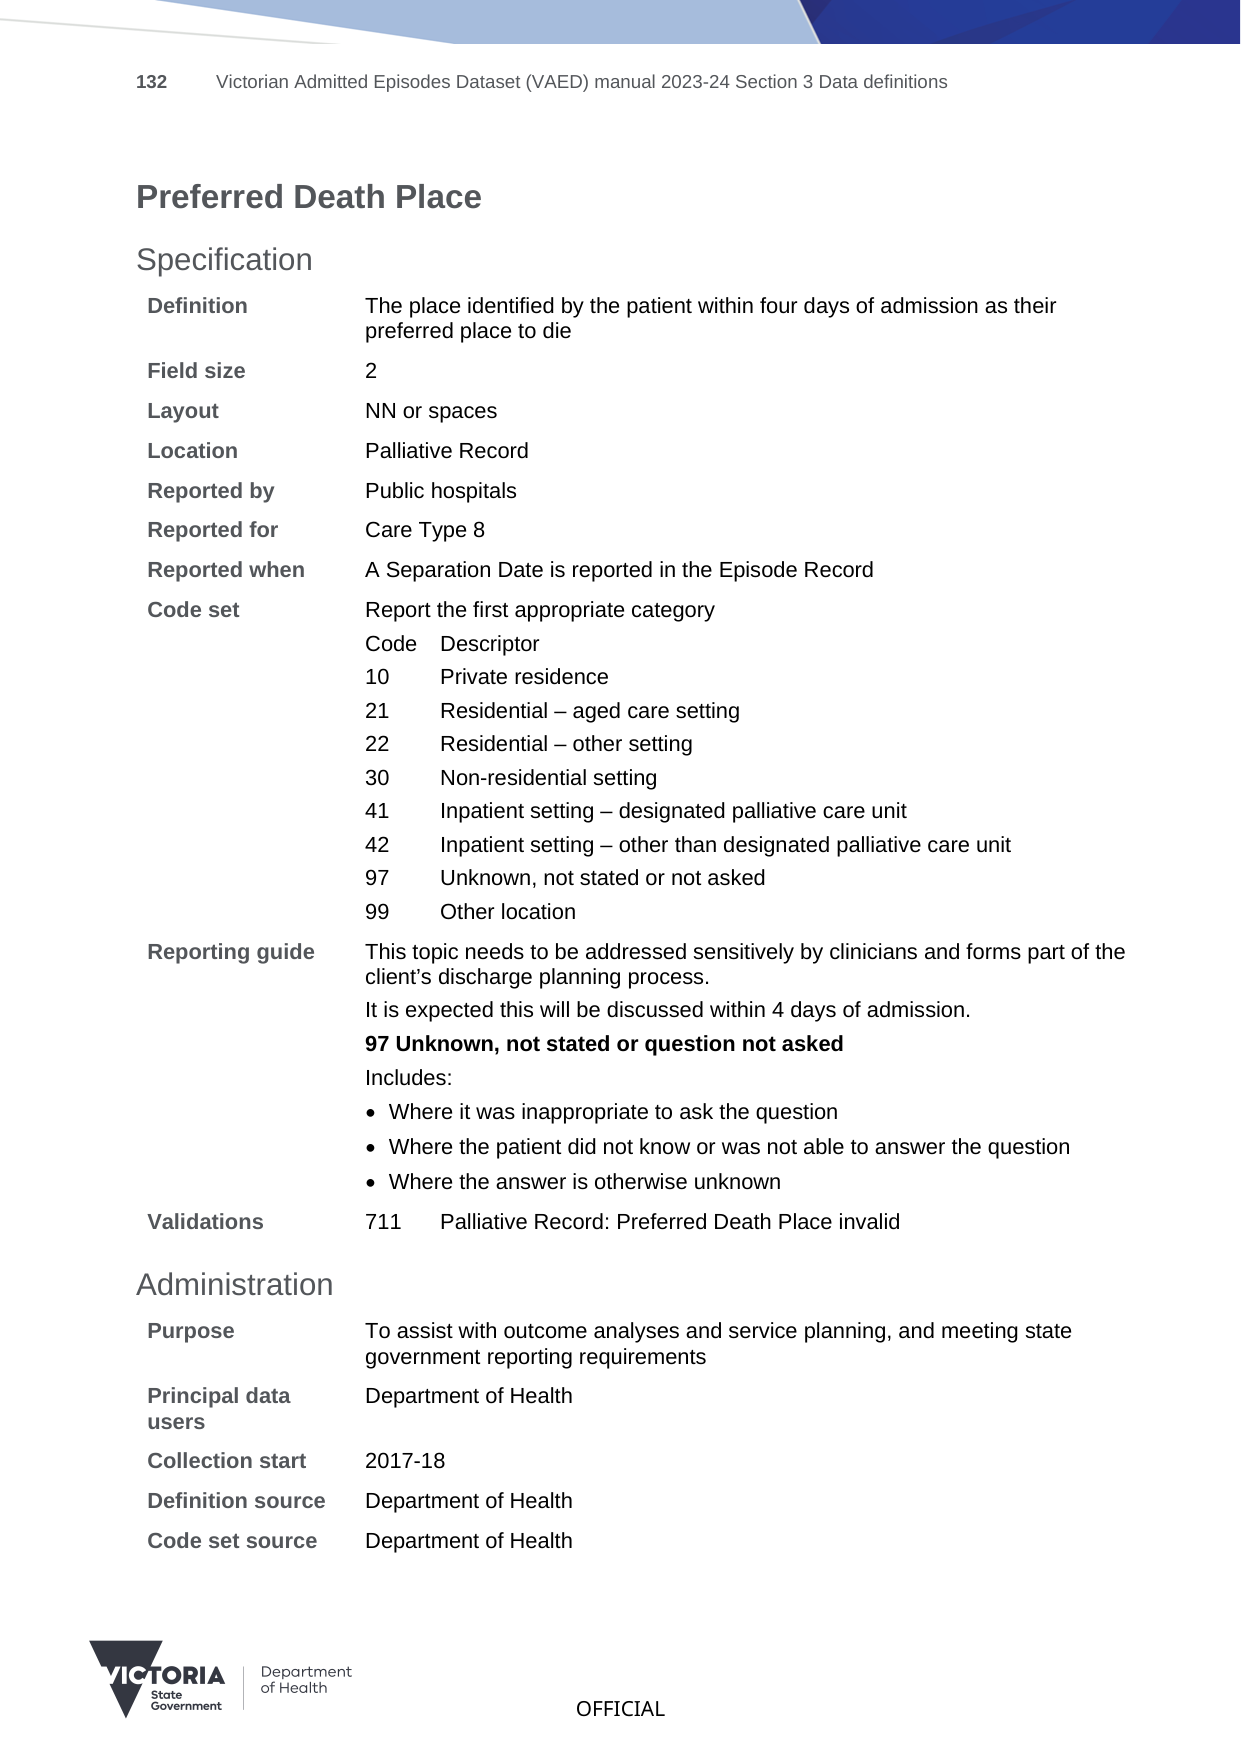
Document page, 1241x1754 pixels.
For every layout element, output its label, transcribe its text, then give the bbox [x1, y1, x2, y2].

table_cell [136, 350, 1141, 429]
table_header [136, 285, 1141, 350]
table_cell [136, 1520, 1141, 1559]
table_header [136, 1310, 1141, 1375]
subtitle Administration [136, 1266, 1104, 1302]
picture [0, 0, 1241, 44]
subtitle Specification [136, 241, 1104, 277]
subtitle Preferred Death Place [136, 177, 1104, 216]
picture [0, 1595, 1241, 1754]
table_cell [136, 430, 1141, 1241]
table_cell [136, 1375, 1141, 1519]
